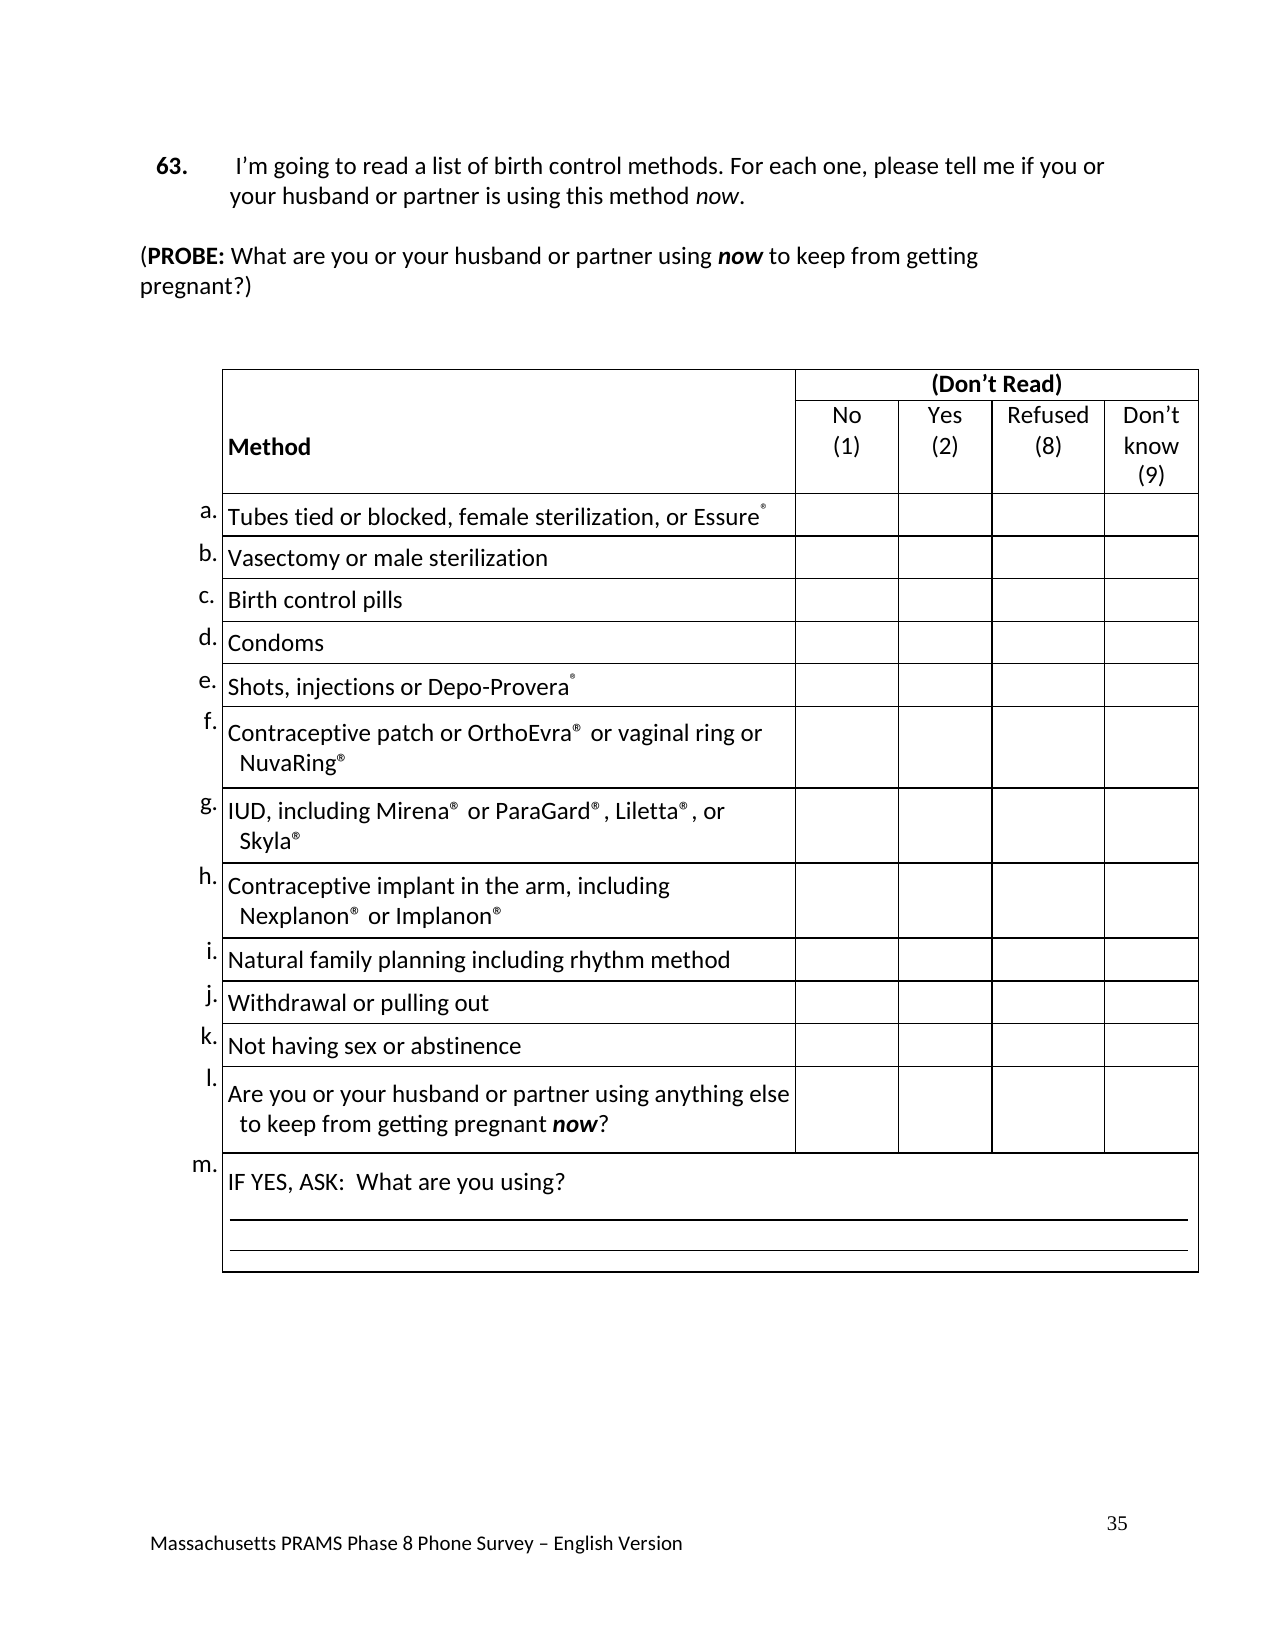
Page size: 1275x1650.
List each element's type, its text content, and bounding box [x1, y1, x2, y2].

text h. [198, 861, 1212, 890]
text (PROBE: What are you or your husband or partner using now to keep from getting pregnant?) [139, 240, 1069, 301]
text f. [204, 706, 222, 736]
text your husband or partner is using this method now. [229, 180, 1212, 211]
text g. [200, 787, 1212, 816]
text a. b. c. d. e. [198, 494, 223, 694]
text l. [139, 1063, 218, 1092]
text 63. I’m going to read a list of birth control methods. For each one, please tell me if you or [156, 150, 1212, 180]
text m. [192, 1149, 1212, 1179]
text i. j. k. [196, 935, 218, 1051]
